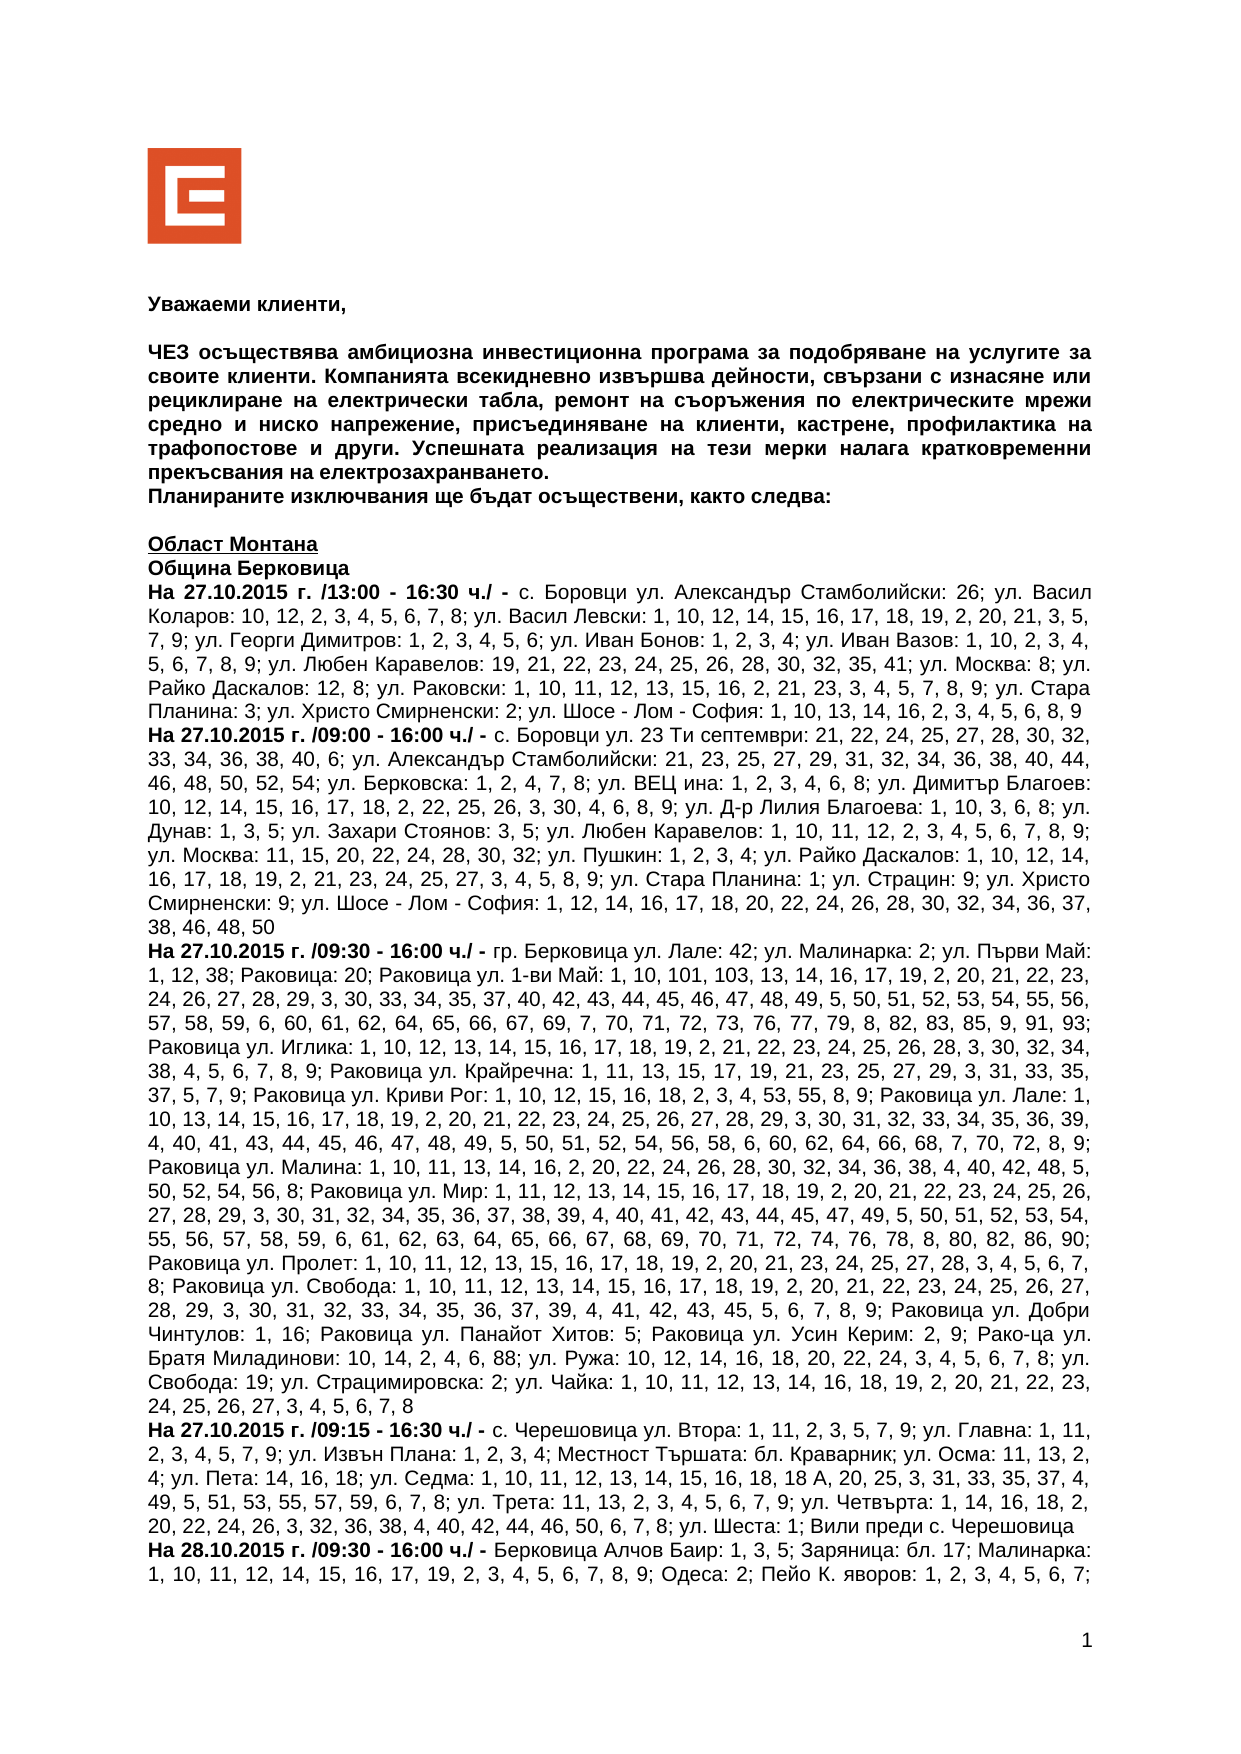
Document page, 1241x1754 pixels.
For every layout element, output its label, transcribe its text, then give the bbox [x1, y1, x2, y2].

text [148, 1538, 1093, 1586]
text На 27.10.2015 г. /13:00 - 16:30 ч./ - с. Боровци ул. Александър Стамболийски: 26; ул. Васил Коларов: 10, 12, 2, 3, 4, 5, 6, 7, 8; ул. Васил Левски: 1, 10, 12, 14, 15, 16, 17, 18, 19, 2, 20, 21, 3, 5, 7, 9; ул. Георги Димитров: 1, 2, 3, 4, 5, 6; ул. Иван Бонов: 1, 2, 3, 4; ул. Иван Вазов: 1, 10, 2, 3, 4, 5, 6, 7, 8, 9; ул. Любен Каравелов: 19, 21, 22, 23, 24, 25, 26, 28, 30, 32, 35, 41; ул. Москва: 8; ул. Райко Даскалов: 12, 8; ул. Раковски: 1, 10, 11, 12, 13, 15, 16, 2, 21, 23, 3, 4, 5, 7, 8, 9; ул. Стара Планина: 3; ул. Христо Смирненски: 2; ул. Шосе - Лом - София: 1, 10, 13, 14, 16, 2, 3, 4, 5, 6, 8, 9 [148, 579, 1093, 723]
text На 27.10.2015 г. /09:30 - 16:00 ч./ - гр. Берковица ул. Лале: 42; ул. Малинарка: 2; ул. Първи Май: 1, 12, 38; Раковица: 20; Раковица ул. 1-ви Май: 1, 10, 101, 103, 13, 14, 16, 17, 19, 2, 20, 21, 22, 23, 24, 26, 27, 28, 29, 3, 30, 33, 34, 35, 37, 40, 42, 43, 44, 45, 46, 47, 48, 49, 5, 50, 51, 52, 53, 54, 55, 56, 57, 58, 59, 6, 60, 61, 62, 64, 65, 66, 67, 69, 7, 70, 71, 72, 73, 76, 77, 79, 8, 82, 83, 85, 9, 91, 93; Раковица ул. Иглика: 1, 10, 12, 13, 14, 15, 16, 17, 18, 19, 2, 21, 22, 23, 24, 25, 26, 28, 3, 30, 32, 34, 38, 4, 5, 6, 7, 8, 9; Раковица ул. Крайречна: 1, 11, 13, 15, 17, 19, 21, 23, 25, 27, 29, 3, 31, 33, 35, 37, 5, 7, 9; Раковица ул. Криви Рог: 1, 10, 12, 15, 16, 18, 2, 3, 4, 53, 55, 8, 9; Раковица ул. Лале: 1, 10, 13, 14, 15, 16, 17, 18, 19, 2, 20, 21, 22, 23, 24, 25, 26, 27, 28, 29, 3, 30, 31, 32, 33, 34, 35, 36, 39, 4, 40, 41, 43, 44, 45, 46, 47, 48, 49, 5, 50, 51, 52, 54, 56, 58, 6, 60, 62, 64, 66, 68, 7, 70, 72, 8, 9; Раковица ул. Малина: 1, 10, 11, 13, 14, 16, 2, 20, 22, 24, 26, 28, 30, 32, 34, 36, 38, 4, 40, 42, 48, 5, 50, 52, 54, 56, 8; Раковица ул. Мир: 1, 11, 12, 13, 14, 15, 16, 17, 18, 19, 2, 20, 21, 22, 23, 24, 25, 26, 27, 28, 29, 3, 30, 31, 32, 34, 35, 36, 37, 38, 39, 4, 40, 41, 42, 43, 44, 45, 47, 49, 5, 50, 51, 52, 53, 54, 55, 56, 57, 58, 59, 6, 61, 62, 63, 64, 65, 66, 67, 68, 69, 70, 71, 72, 74, 76, 78, 8, 80, 82, 86, 90; Раковица ул. Пролет: 1, 10, 11, 12, 13, 15, 16, 17, 18, 19, 2, 20, 21, 23, 24, 25, 27, 28, 3, 4, 5, 6, 7, 8; Раковица ул. Свобода: 1, 10, 11, 12, 13, 14, 15, 16, 17, 18, 19, 2, 20, 21, 22, 23, 24, 25, 26, 27, 28, 29, 3, 30, 31, 32, 33, 34, 35, 36, 37, 39, 4, 41, 42, 43, 45, 5, 6, 7, 8, 9; Раковица ул. Добри Чинтулов: 1, 16; Раковица ул. Панайот Хитов: 5; Раковица ул. Усин Керим: 2, 9; Рако-ца ул. Братя Миладинови: 10, 14, 2, 4, 6, 88; ул. Ружа: 10, 12, 14, 16, 18, 20, 22, 24, 3, 4, 5, 6, 7, 8; ул. Свобода: 19; ул. Страцимировска: 2; ул. Чайка: 1, 10, 11, 12, 13, 14, 16, 18, 19, 2, 20, 21, 22, 23, 24, 25, 26, 27, 3, 4, 5, 6, 7, 8 [148, 939, 1093, 1418]
text На 27.10.2015 г. /09:00 - 16:00 ч./ - с. Боровци ул. 23 Ти септември: 21, 22, 24, 25, 27, 28, 30, 32, 33, 34, 36, 38, 40, 6; ул. Александър Стамболийски: 21, 23, 25, 27, 29, 31, 32, 34, 36, 38, 40, 44, 46, 48, 50, 52, 54; ул. Берковска: 1, 2, 4, 7, 8; ул. ВЕЦ ина: 1, 2, 3, 4, 6, 8; ул. Димитър Благоев: 10, 12, 14, 15, 16, 17, 18, 2, 22, 25, 26, 3, 30, 4, 6, 8, 9; ул. Д-р Лилия Благоева: 1, 10, 3, 6, 8; ул. Дунав: 1, 3, 5; ул. Захари Стоянов: 3, 5; ул. Любен Каравелов: 1, 10, 11, 12, 2, 3, 4, 5, 6, 7, 8, 9; ул. Москва: 11, 15, 20, 22, 24, 28, 30, 32; ул. Пушкин: 1, 2, 3, 4; ул. Райко Даскалов: 1, 10, 12, 14, 16, 17, 18, 19, 2, 21, 23, 24, 25, 27, 3, 4, 5, 8, 9; ул. Стара Планина: 1; ул. Страцин: 9; ул. Христо Смирненски: 9; ул. Шосе - Лом - София: 1, 12, 14, 16, 17, 18, 20, 22, 24, 26, 28, 30, 32, 34, 36, 37, 38, 46, 48, 50 [148, 723, 1093, 939]
text На 27.10.2015 г. /09:15 - 16:30 ч./ - с. Черешовица ул. Втора: 1, 11, 2, 3, 5, 7, 9; ул. Главна: 1, 11, 2, 3, 4, 5, 7, 9; ул. Извън Плана: 1, 2, 3, 4; Местност Тършата: бл. Краварник; ул. Осма: 11, 13, 2, 4; ул. Пета: 14, 16, 18; ул. Седма: 1, 10, 11, 12, 13, 14, 15, 16, 18, 18 А, 20, 25, 3, 31, 33, 35, 37, 4, 49, 5, 51, 53, 55, 57, 59, 6, 7, 8; ул. Трета: 11, 13, 2, 3, 4, 5, 6, 7, 9; ул. Четвърта: 1, 14, 16, 18, 2, 20, 22, 24, 26, 3, 32, 36, 38, 4, 40, 42, 44, 46, 50, 6, 7, 8; ул. Шеста: 1; Вили преди с. Черешовица [148, 1418, 1093, 1538]
text Община Берковица [148, 556, 1093, 579]
text Уважаеми клиенти, [148, 292, 1093, 316]
text ЧЕЗ осъществява амбициозна инвестиционна програма за подобряване на услугите за своите клиенти. Компанията всекидневно извършва дейности, свързани с изнасяне или рециклиране на електрически табла, ремонт на съоръжения по електрическите мрежи средно и ниско напрежение, присъединяване на клиенти, кастрене, профилактика на трафопостове и други. Успешната реализация на тези мерки налага кратковременни прекъсвания на електрозахранването. [148, 340, 1093, 484]
text Област Монтана [148, 532, 1093, 556]
text Планираните изключвания ще бъдат осъществени, както следва: [148, 484, 1093, 508]
